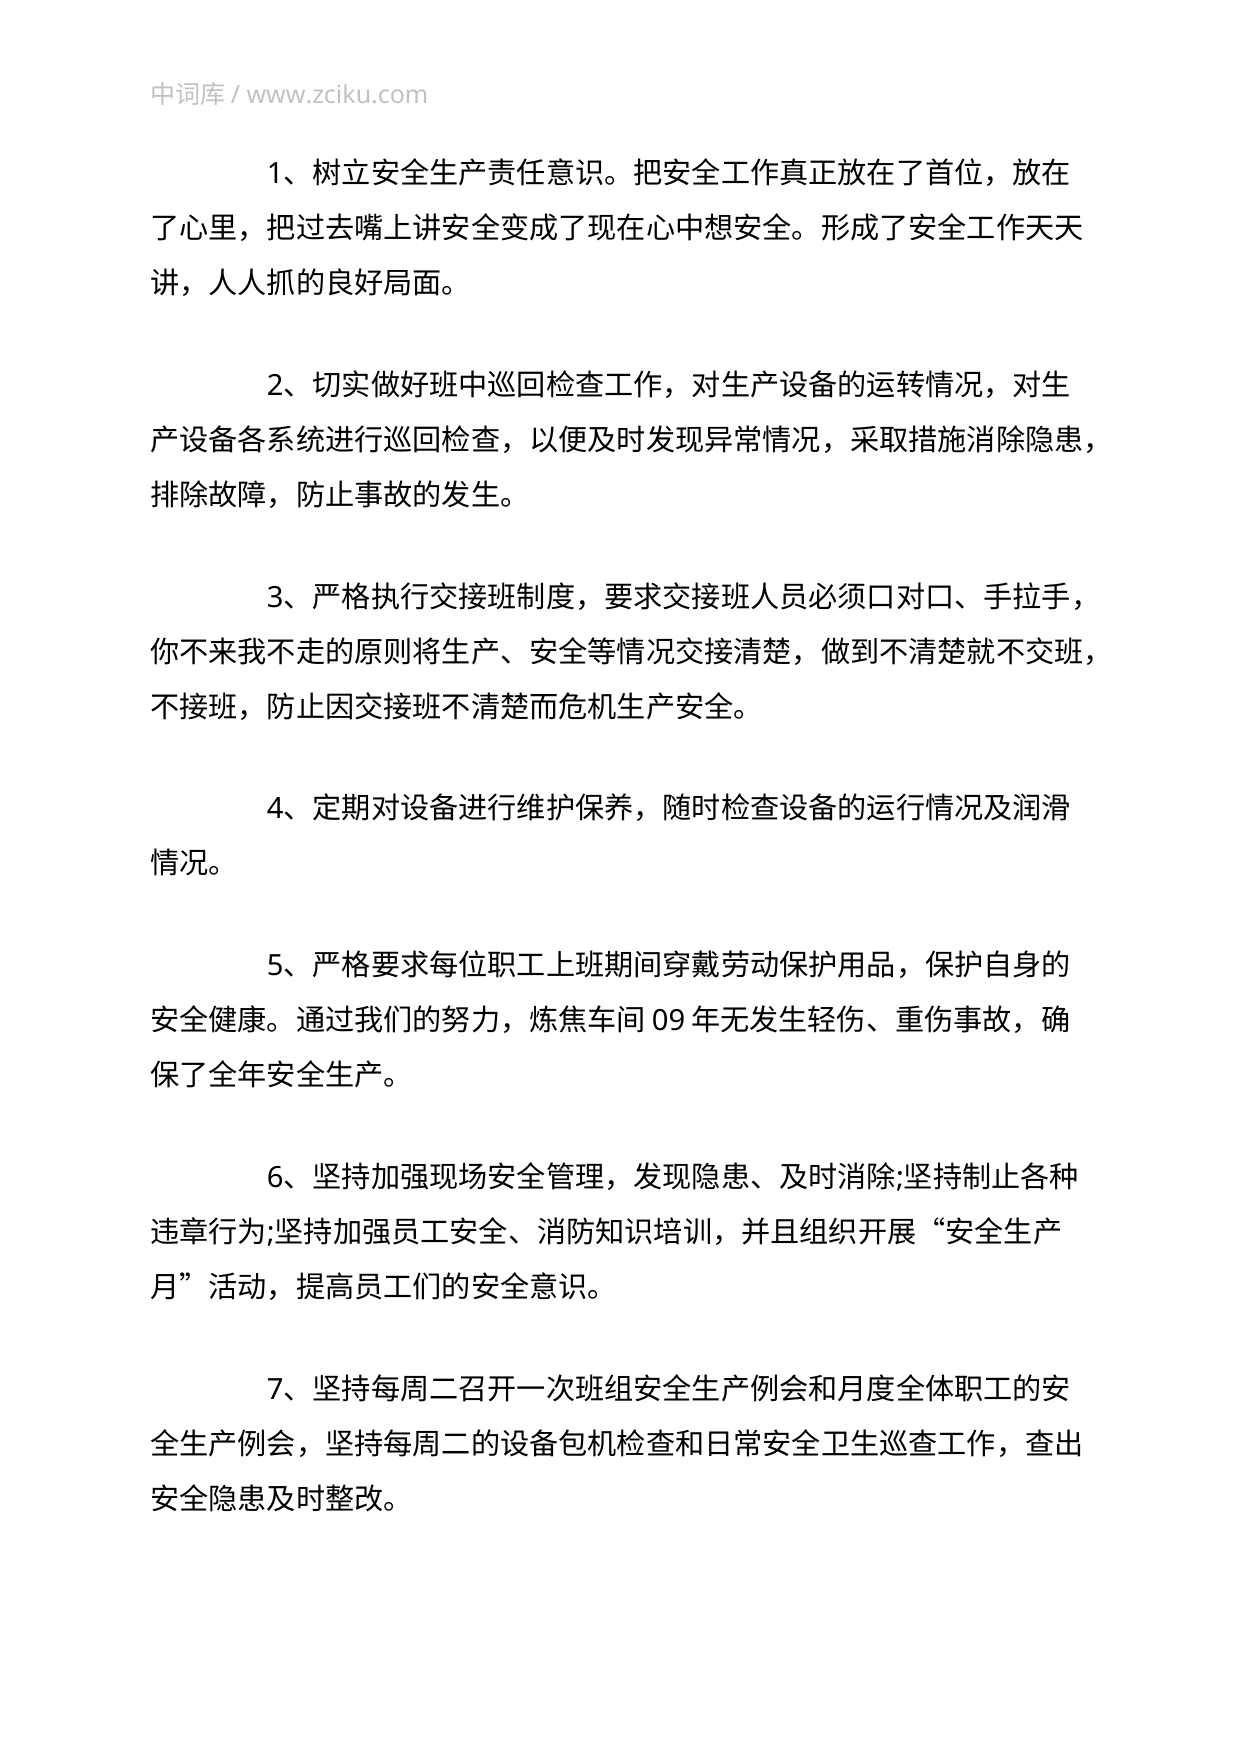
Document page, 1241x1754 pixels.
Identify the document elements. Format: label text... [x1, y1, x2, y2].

text 7、坚持每周二召开一次班组安全生产例会和月度全体职工的安全生产例会，坚持每周二的设备包机检查和日常安全卫生巡查工作，查出安全隐患及时整改。 [150, 1365, 1090, 1517]
text 2、切实做好班中巡回检查工作，对生产设备的运转情况，对生产设备各系统进行巡回检查，以便及时发现异常情况，采取措施消除隐患，排除故障，防止事故的发生。 [150, 362, 1090, 514]
text 4、定期对设备进行维护保养，随时检查设备的运行情况及润滑情况。 [150, 785, 1090, 882]
text 6、坚持加强现场安全管理，发现隐患、及时消除;坚持制止各种违章行为;坚持加强员工安全、消防知识培训，并且组织开展“安全生产月”活动，提高员工们的安全意识。 [150, 1153, 1090, 1306]
text 3、严格执行交接班制度，要求交接班人员必须口对口、手拉手，你不来我不走的原则将生产、安全等情况交接清楚，做到不清楚就不交班，不接班，防止因交接班不清楚而危机生产安全。 [150, 573, 1090, 726]
text 5、严格要求每位职工上班期间穿戴劳动保护用品，保护自身的安全健康。通过我们的努力，炼焦车间09年无发生轻伤、重伤事故，确保了全年安全生产。 [150, 942, 1090, 1094]
text 1、树立安全生产责任意识。把安全工作真正放在了首位，放在了心里，把过去嘴上讲安全变成了现在心中想安全。形成了安全工作天天讲，人人抓的良好局面。 [150, 150, 1090, 302]
